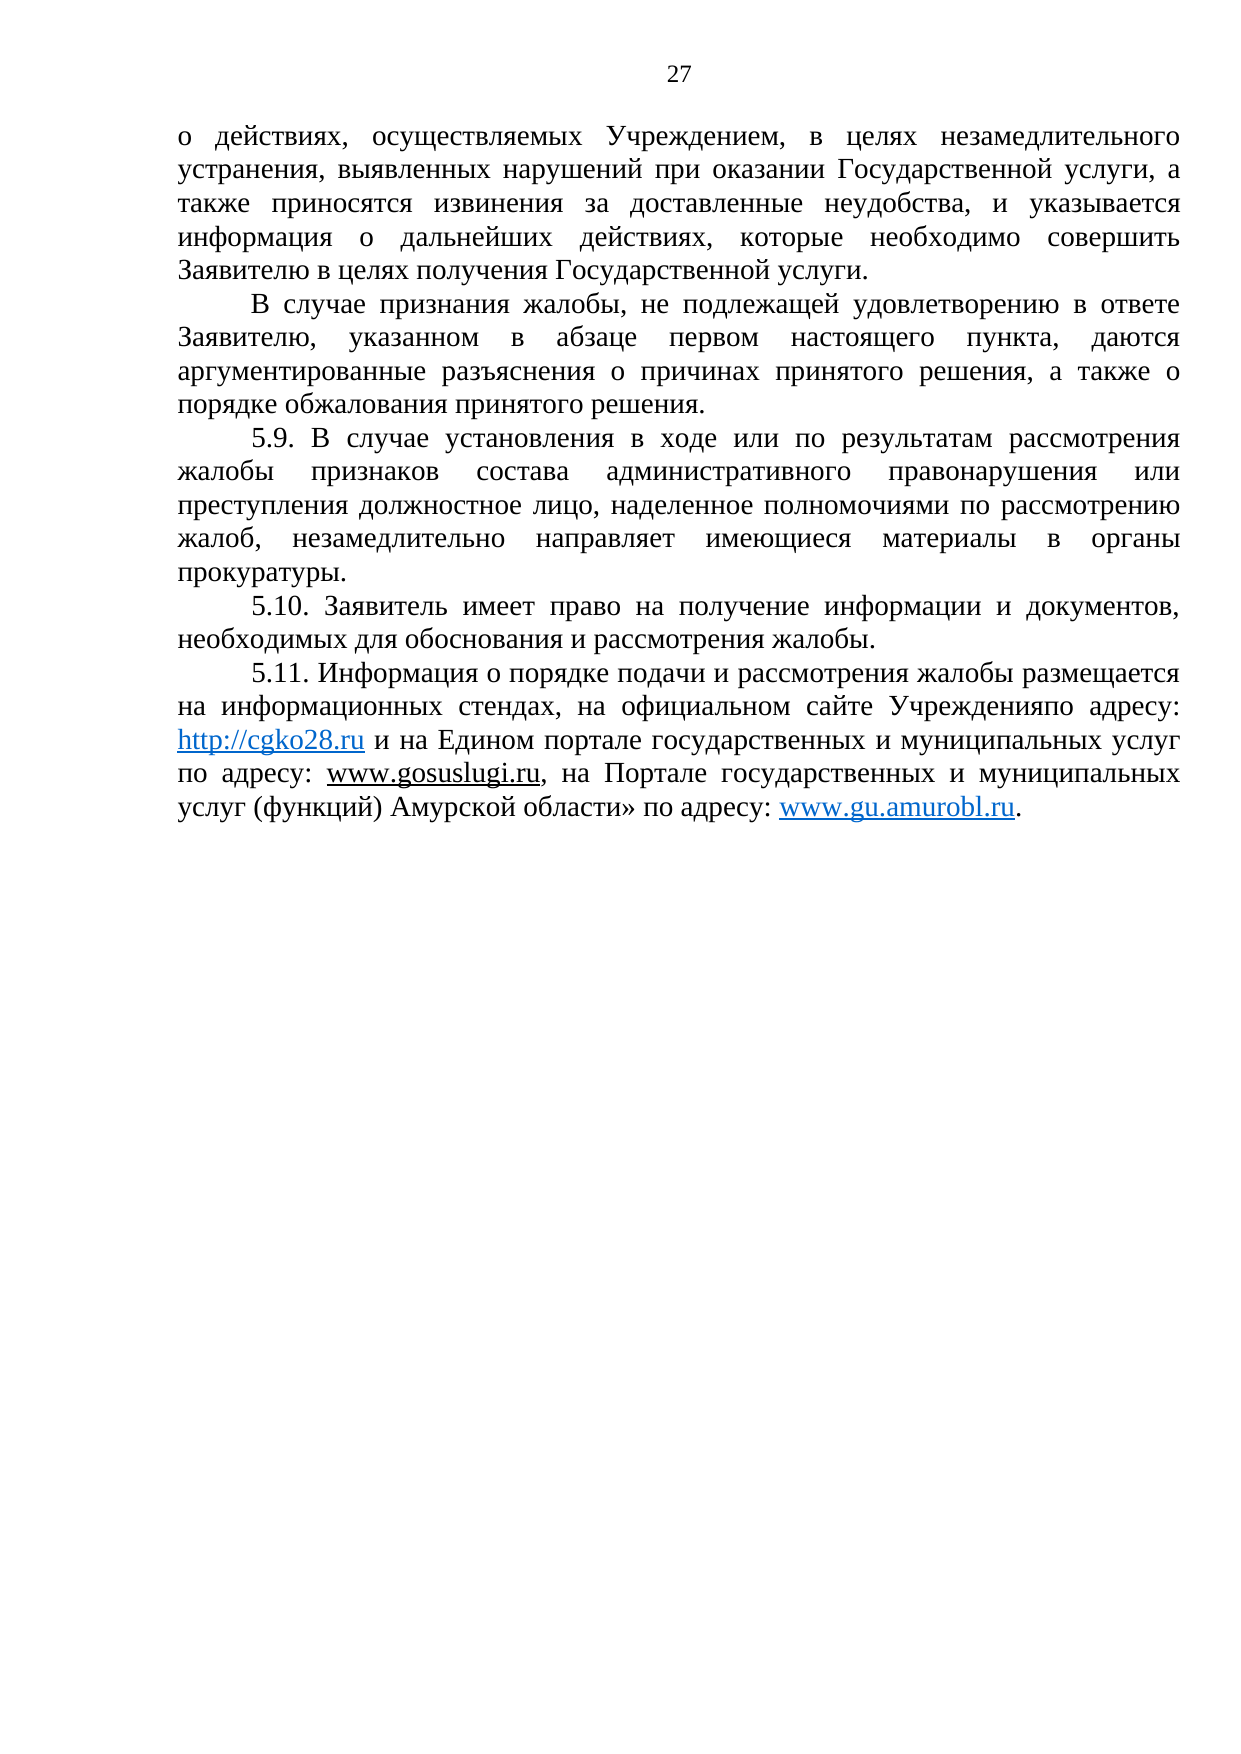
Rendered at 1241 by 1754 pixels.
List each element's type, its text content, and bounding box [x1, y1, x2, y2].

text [177, 118, 1181, 286]
text 5.11. Информация о порядке подачи и рассмотрения жалобы размещается на информационных стендах, на официальном сайте Учрежденияпо адресу: http://cgko28.ru и на Едином портале государственных и муниципальных услуг по адресу: www.gosuslugi.ru, на Портале государственных и муниципальных услуг (функций) Амурской области» по адресу: www.gu.amurobl.ru. [177, 655, 1181, 822]
text В случае признания жалобы, не подлежащей удовлетворению в ответе Заявителю, указанном в абзаце первом настоящего пункта, даются аргументированные разъяснения о причинах принятого решения, а также о порядке обжалования принятого решения. [177, 286, 1181, 420]
text 5.9. В случае установления в ходе или по результатам рассмотрения жалобы признаков состава административного правонарушения или преступления должностное лицо, наделенное полномочиями по рассмотрению жалоб, незамедлительно направляет имеющиеся материалы в органы прокуратуры. [177, 420, 1181, 588]
text 5.10. Заявитель имеет право на получение информации и документов, необходимых для обоснования и рассмотрения жалобы. [177, 588, 1181, 655]
